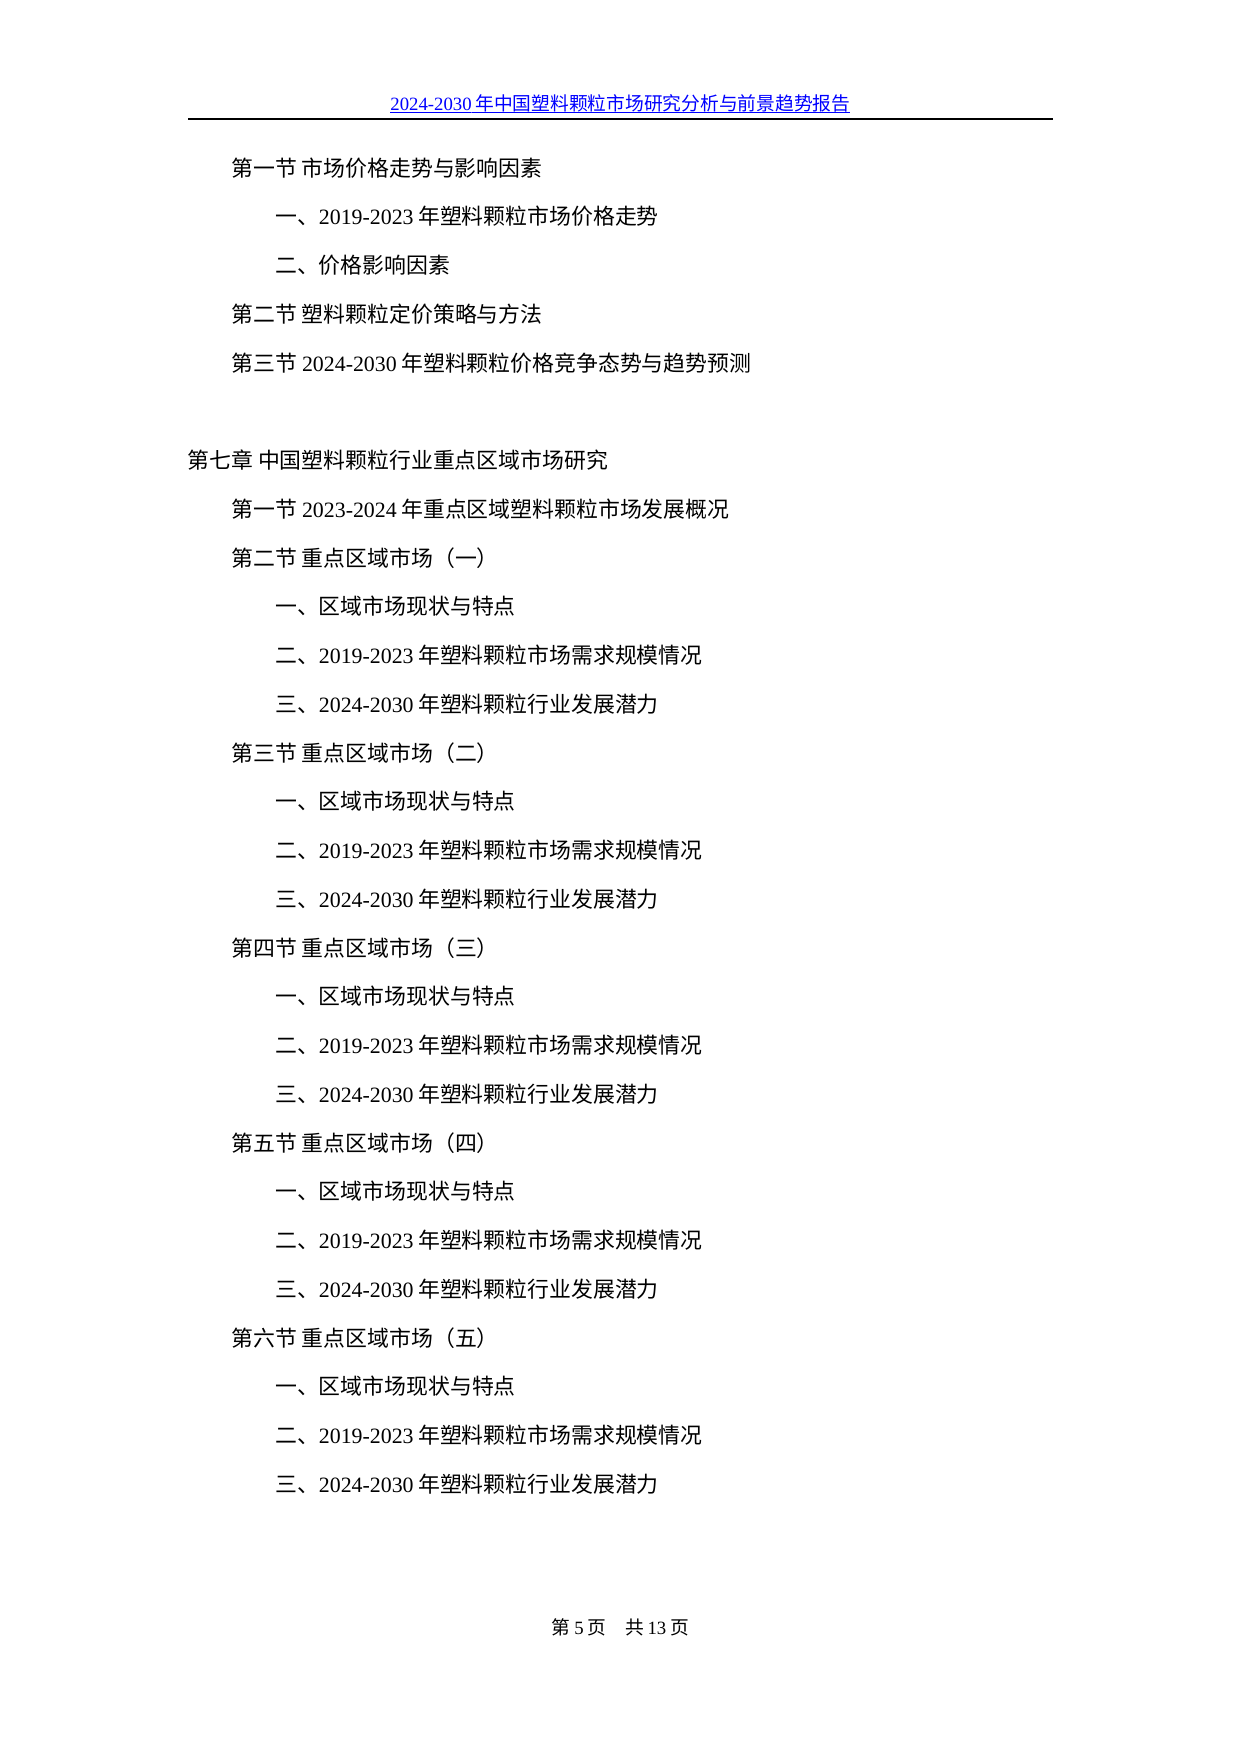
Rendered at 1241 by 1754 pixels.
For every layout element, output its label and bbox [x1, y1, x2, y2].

text [187, 150, 1053, 1499]
